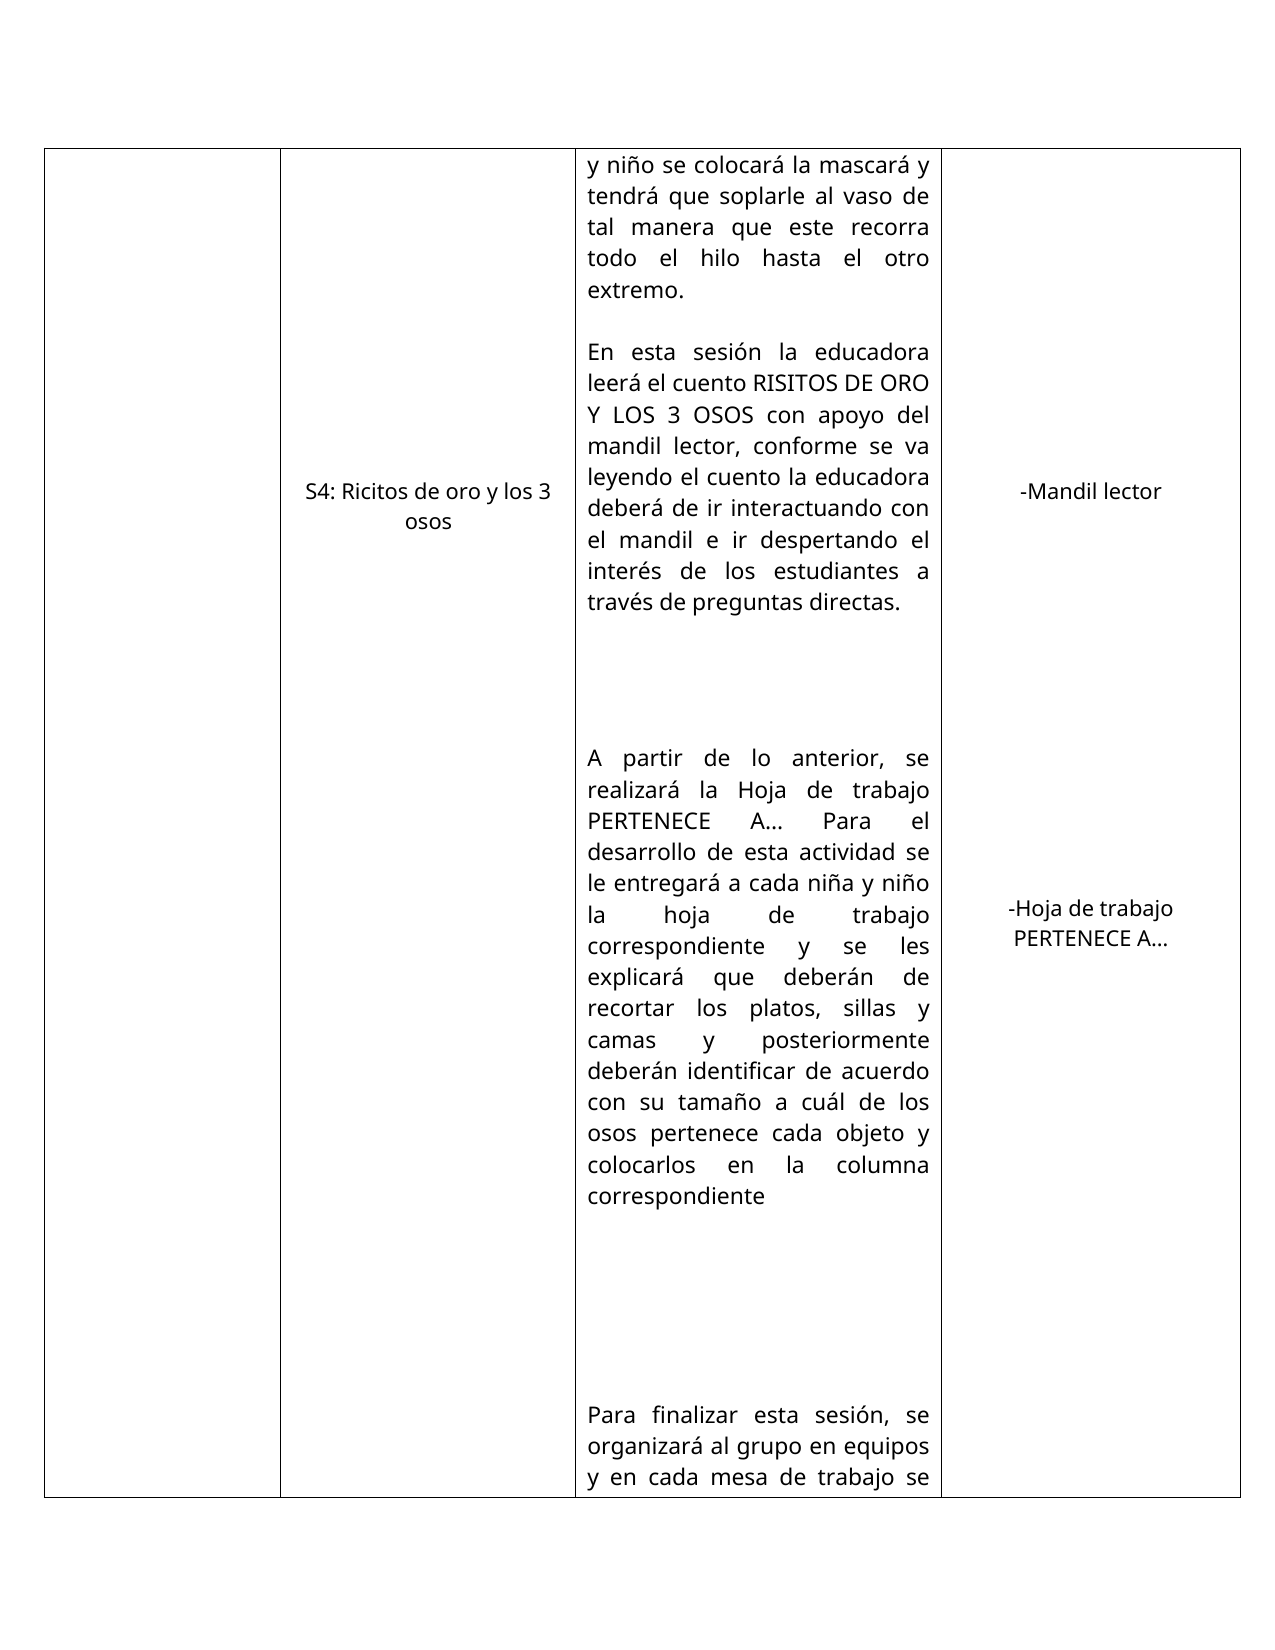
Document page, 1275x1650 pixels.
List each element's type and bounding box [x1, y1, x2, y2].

table_cell [576, 149, 941, 1497]
table_cell [281, 149, 575, 1497]
table_cell [942, 149, 1240, 1497]
table_cell [45, 149, 280, 1497]
